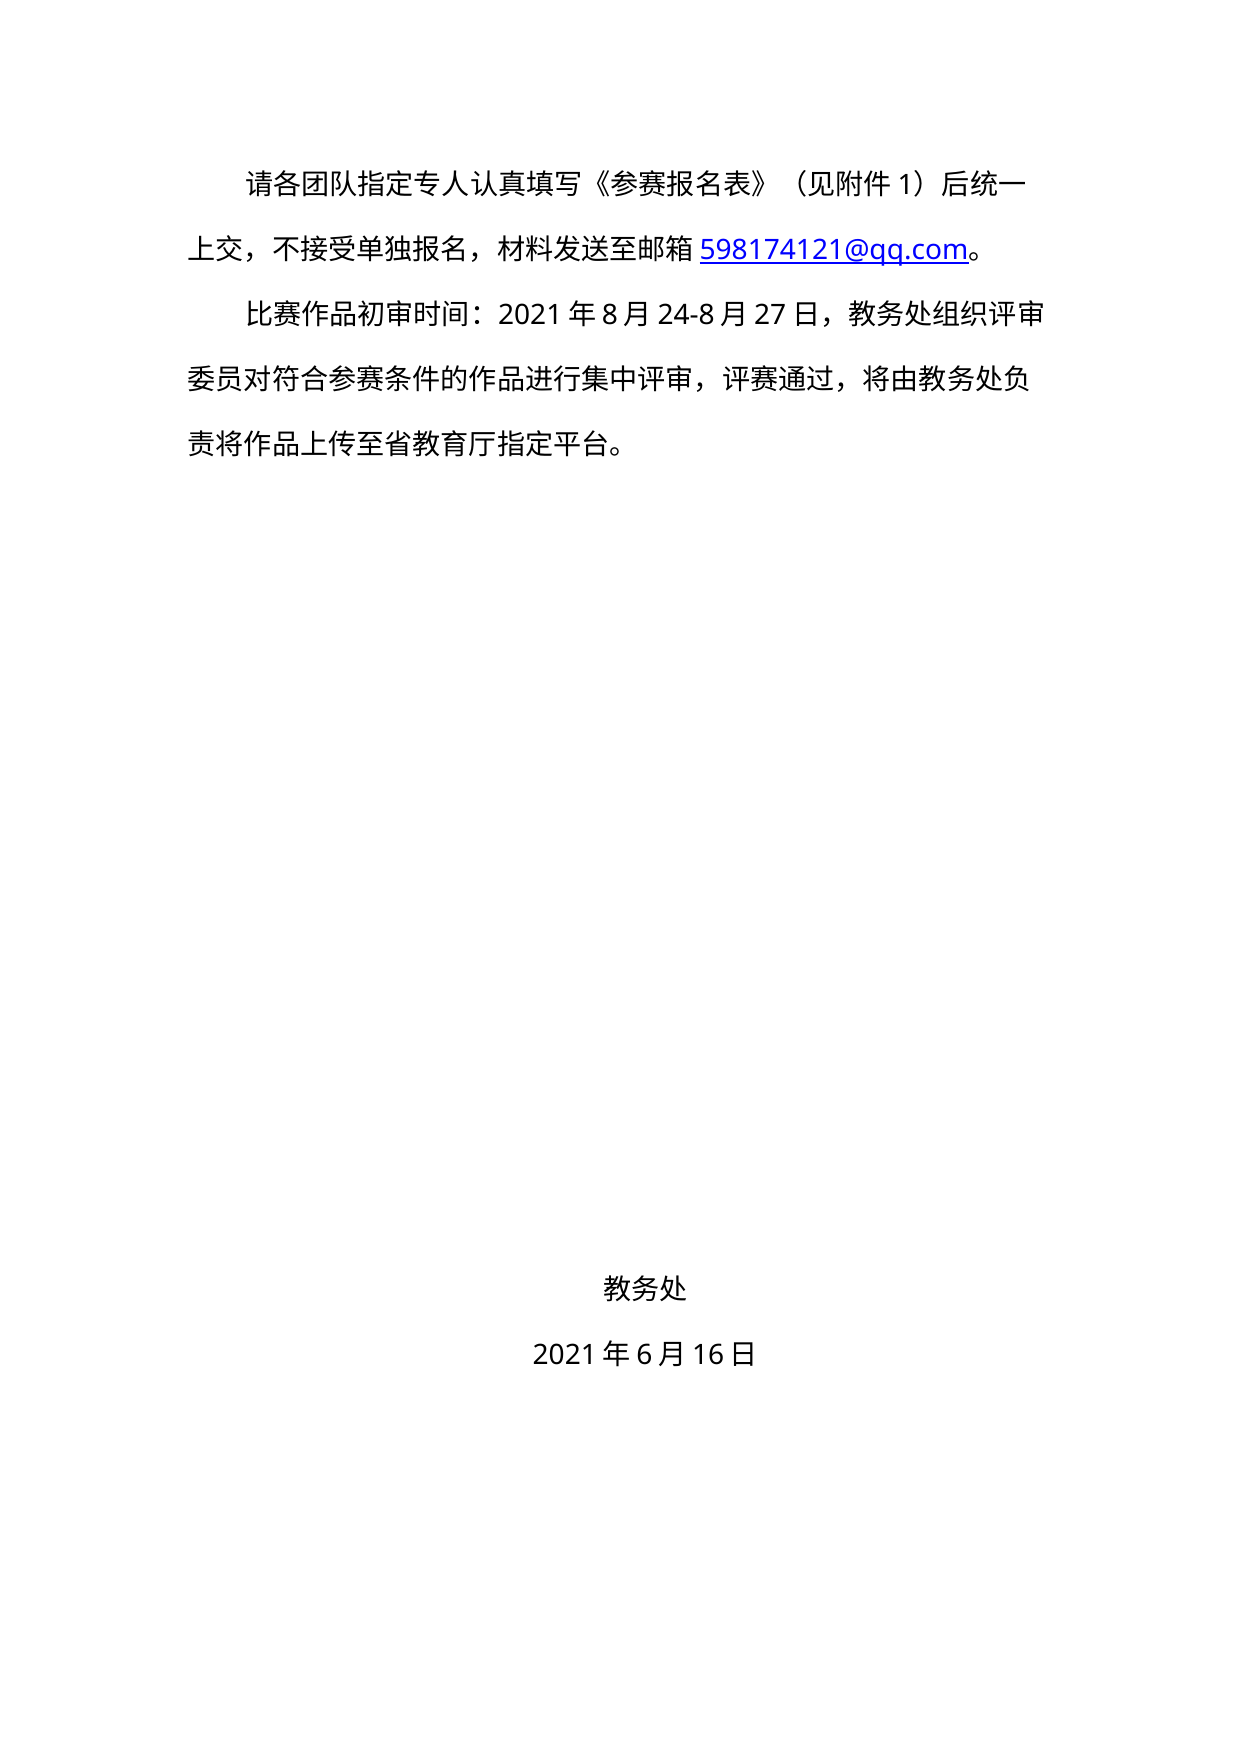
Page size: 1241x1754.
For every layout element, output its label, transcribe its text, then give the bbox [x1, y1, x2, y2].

text 教务处 [187, 1255, 1053, 1320]
text 请各团队指定专人认真填写《参赛报名表》（见附件1）后统一上交，不接受单独报名，材料发送至邮箱598174121@qq.com。 [187, 150, 1053, 280]
text 比赛作品初审时间：2021年8月24-8月27日，教务处组织评审委员对符合参赛条件的作品进行集中评审，评赛通过，将由教务处负责将作品上传至省教育厅指定平台。 [187, 280, 1053, 475]
text 2021年6月16日 [187, 1320, 1053, 1385]
